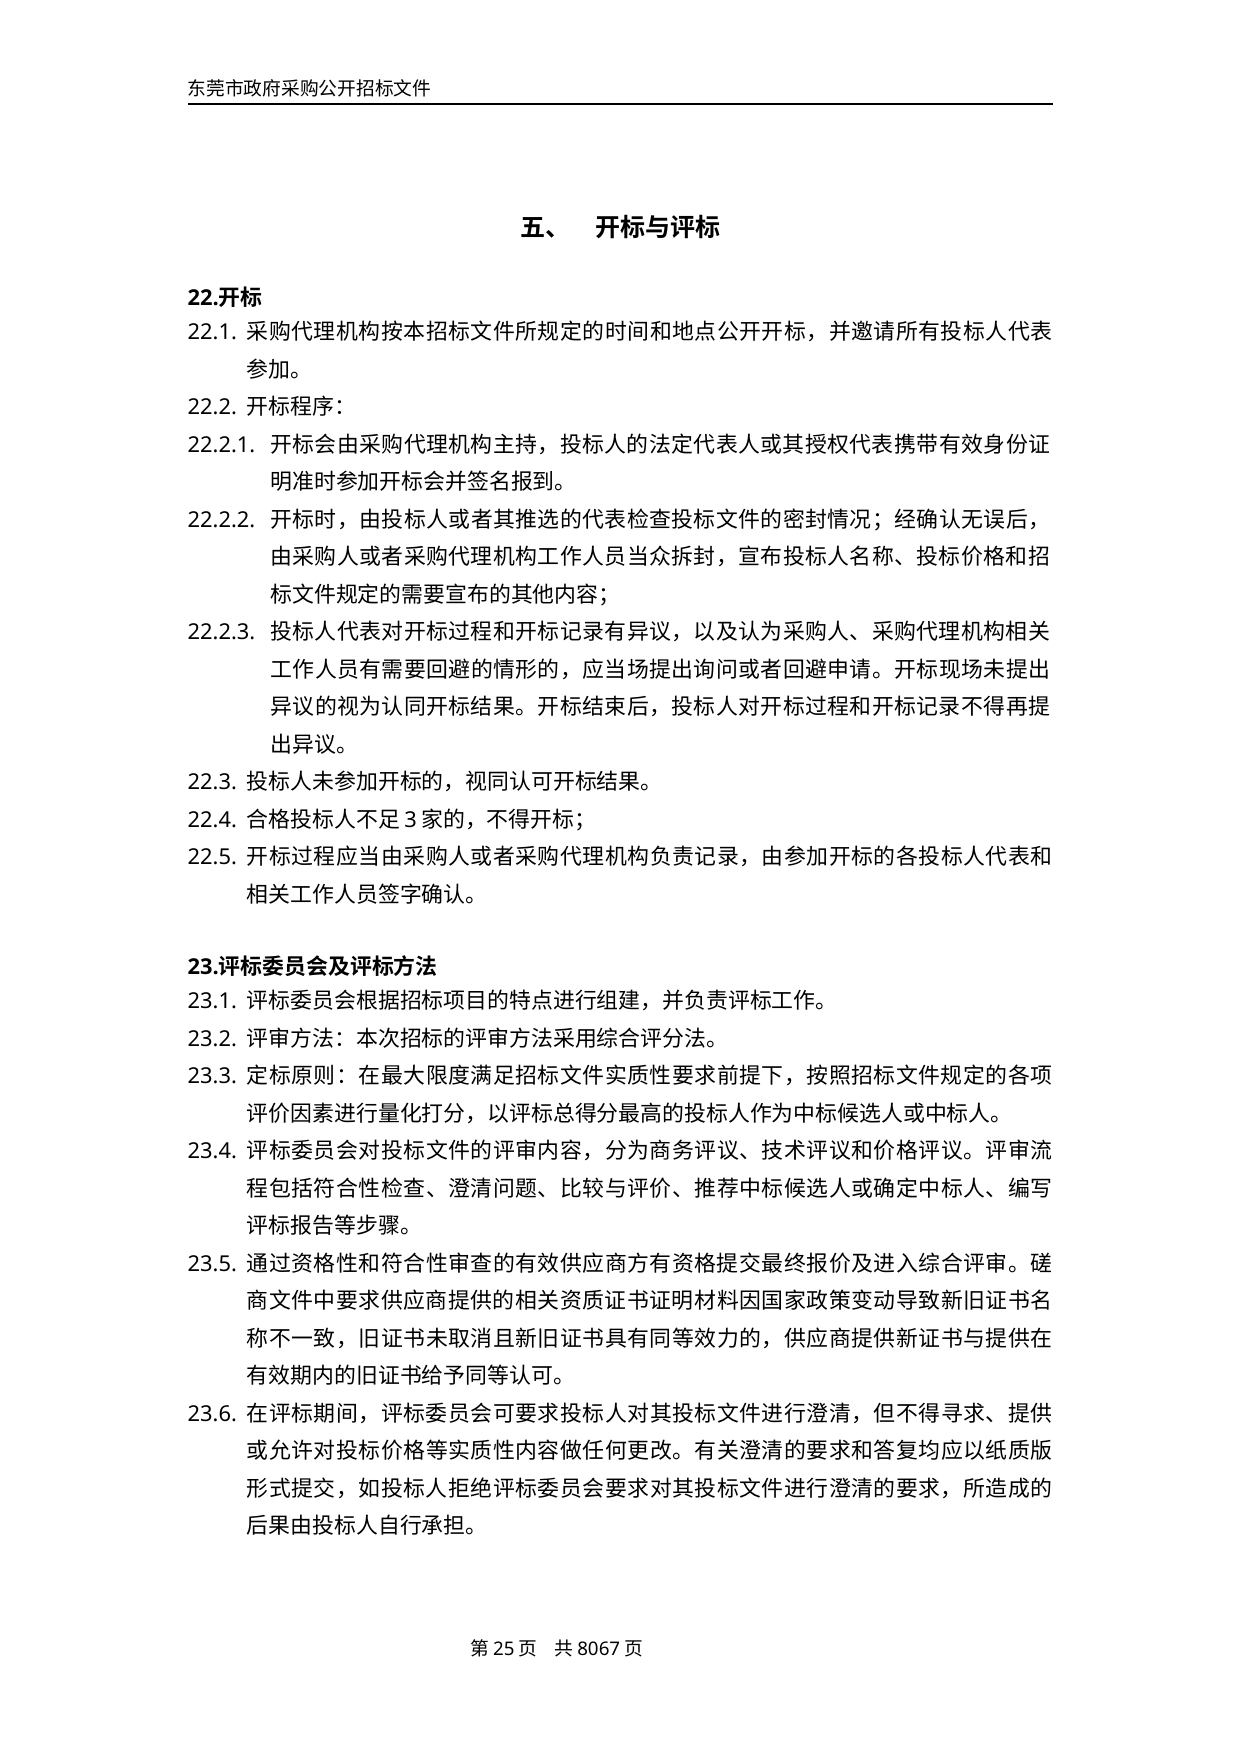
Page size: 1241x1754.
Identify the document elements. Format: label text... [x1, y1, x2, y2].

subtitle 开标与评标 [187, 207, 1053, 243]
list 评标委员会对投标文件的评审内容，分为商务评议、技术评议和价格评议。评审流程包括符合性检查、澄清问题、比较与评价、推荐中标候选人或确定中标人、编写评标报告等步骤。 [187, 1131, 1053, 1243]
subtitle 23.评标委员会及评标方法 [187, 949, 1053, 981]
list 评标委员会根据招标项目的特点进行组建，并负责评标工作。 [187, 981, 1053, 1018]
list 采购代理机构按本招标文件所规定的时间和地点公开开标，并邀请所有投标人代表参加。 [187, 311, 1053, 386]
list 通过资格性和符合性审查的有效供应商方有资格提交最终报价及进入综合评审。磋商文件中要求供应商提供的相关资质证书证明材料因国家政策变动导致新旧证书名称不一致，旧证书未取消且新旧证书具有同等效力的，供应商提供新证书与提供在有效期内的旧证书给予同等认可。 [187, 1243, 1053, 1393]
list 开标会由采购代理机构主持，投标人的法定代表人或其授权代表携带有效身份证明准时参加开标会并签名报到。 [187, 424, 1053, 499]
list 投标人未参加开标的，视同认可开标结果。 [187, 761, 1053, 799]
list 合格投标人不足3家的，不得开标； [187, 799, 1053, 836]
list 投标人代表对开标过程和开标记录有异议，以及认为采购人、采购代理机构相关工作人员有需要回避的情形的，应当场提出询问或者回避申请。开标现场未提出异议的视为认同开标结果。开标结束后，投标人对开标过程和开标记录不得再提出异议。 [187, 611, 1053, 761]
list 开标时，由投标人或者其推选的代表检查投标文件的密封情况；经确认无误后，由采购人或者采购代理机构工作人员当众拆封，宣布投标人名称、投标价格和招标文件规定的需要宣布的其他内容； [187, 499, 1053, 611]
list 开标过程应当由采购人或者采购代理机构负责记录，由参加开标的各投标人代表和相关工作人员签字确认。 [187, 836, 1053, 911]
list 开标程序： [187, 386, 1053, 424]
list 评审方法：本次招标的评审方法采用综合评分法。 [187, 1018, 1053, 1056]
list 定标原则：在最大限度满足招标文件实质性要求前提下，按照招标文件规定的各项评价因素进行量化打分，以评标总得分最高的投标人作为中标候选人或中标人。 [187, 1056, 1053, 1131]
subtitle 22.开标 [187, 279, 1053, 311]
list 在评标期间，评标委员会可要求投标人对其投标文件进行澄清，但不得寻求、提供或允许对投标价格等实质性内容做任何更改。有关澄清的要求和答复均应以纸质版形式提交，如投标人拒绝评标委员会要求对其投标文件进行澄清的要求，所造成的后果由投标人自行承担。 [187, 1393, 1053, 1543]
